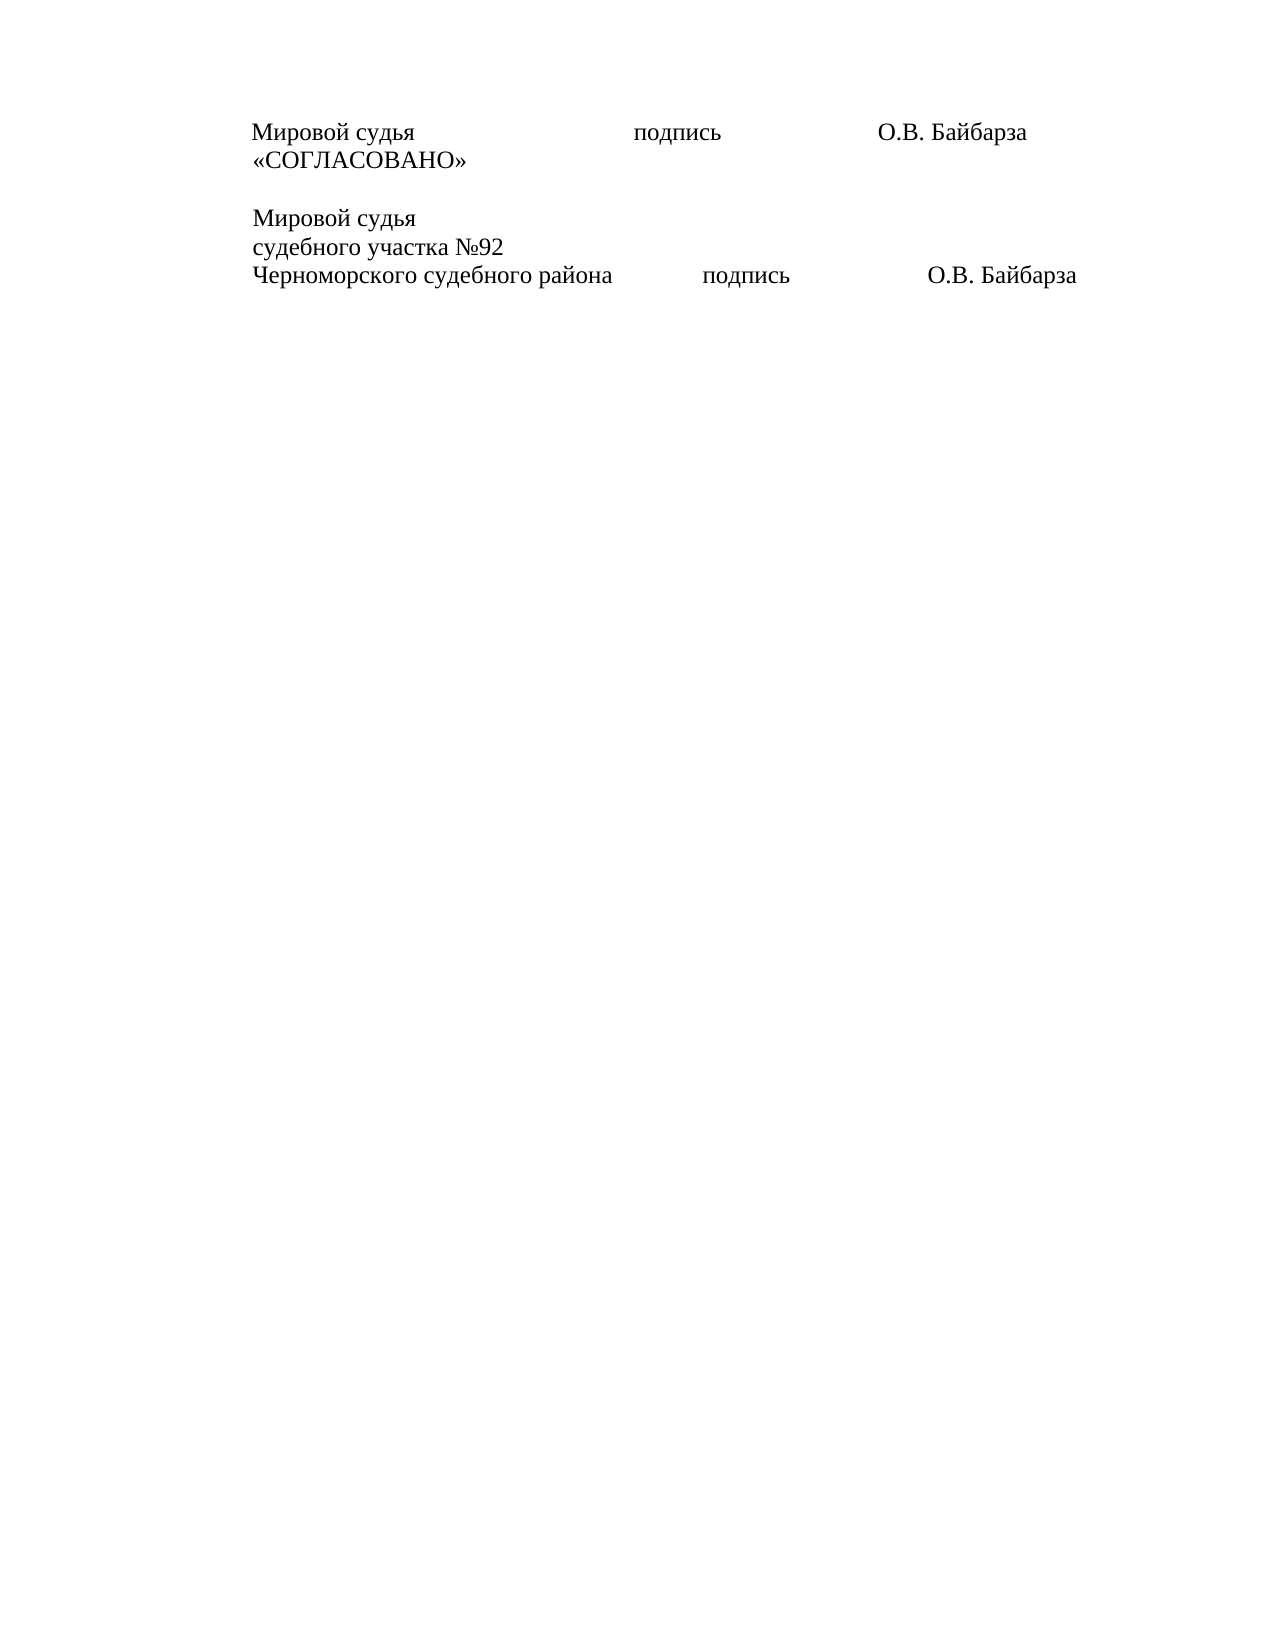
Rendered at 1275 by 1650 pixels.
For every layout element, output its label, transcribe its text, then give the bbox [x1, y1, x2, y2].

text судебного участка №92 [177, 232, 1186, 260]
text «СОГЛАСОВАНО» [177, 145, 1186, 174]
text Мировой судья [177, 203, 1186, 232]
text Мировой судья подпись О.В. Байбарза [177, 117, 1186, 145]
text Черноморского судебного района подпись О.В. Байбарза [177, 260, 1186, 289]
